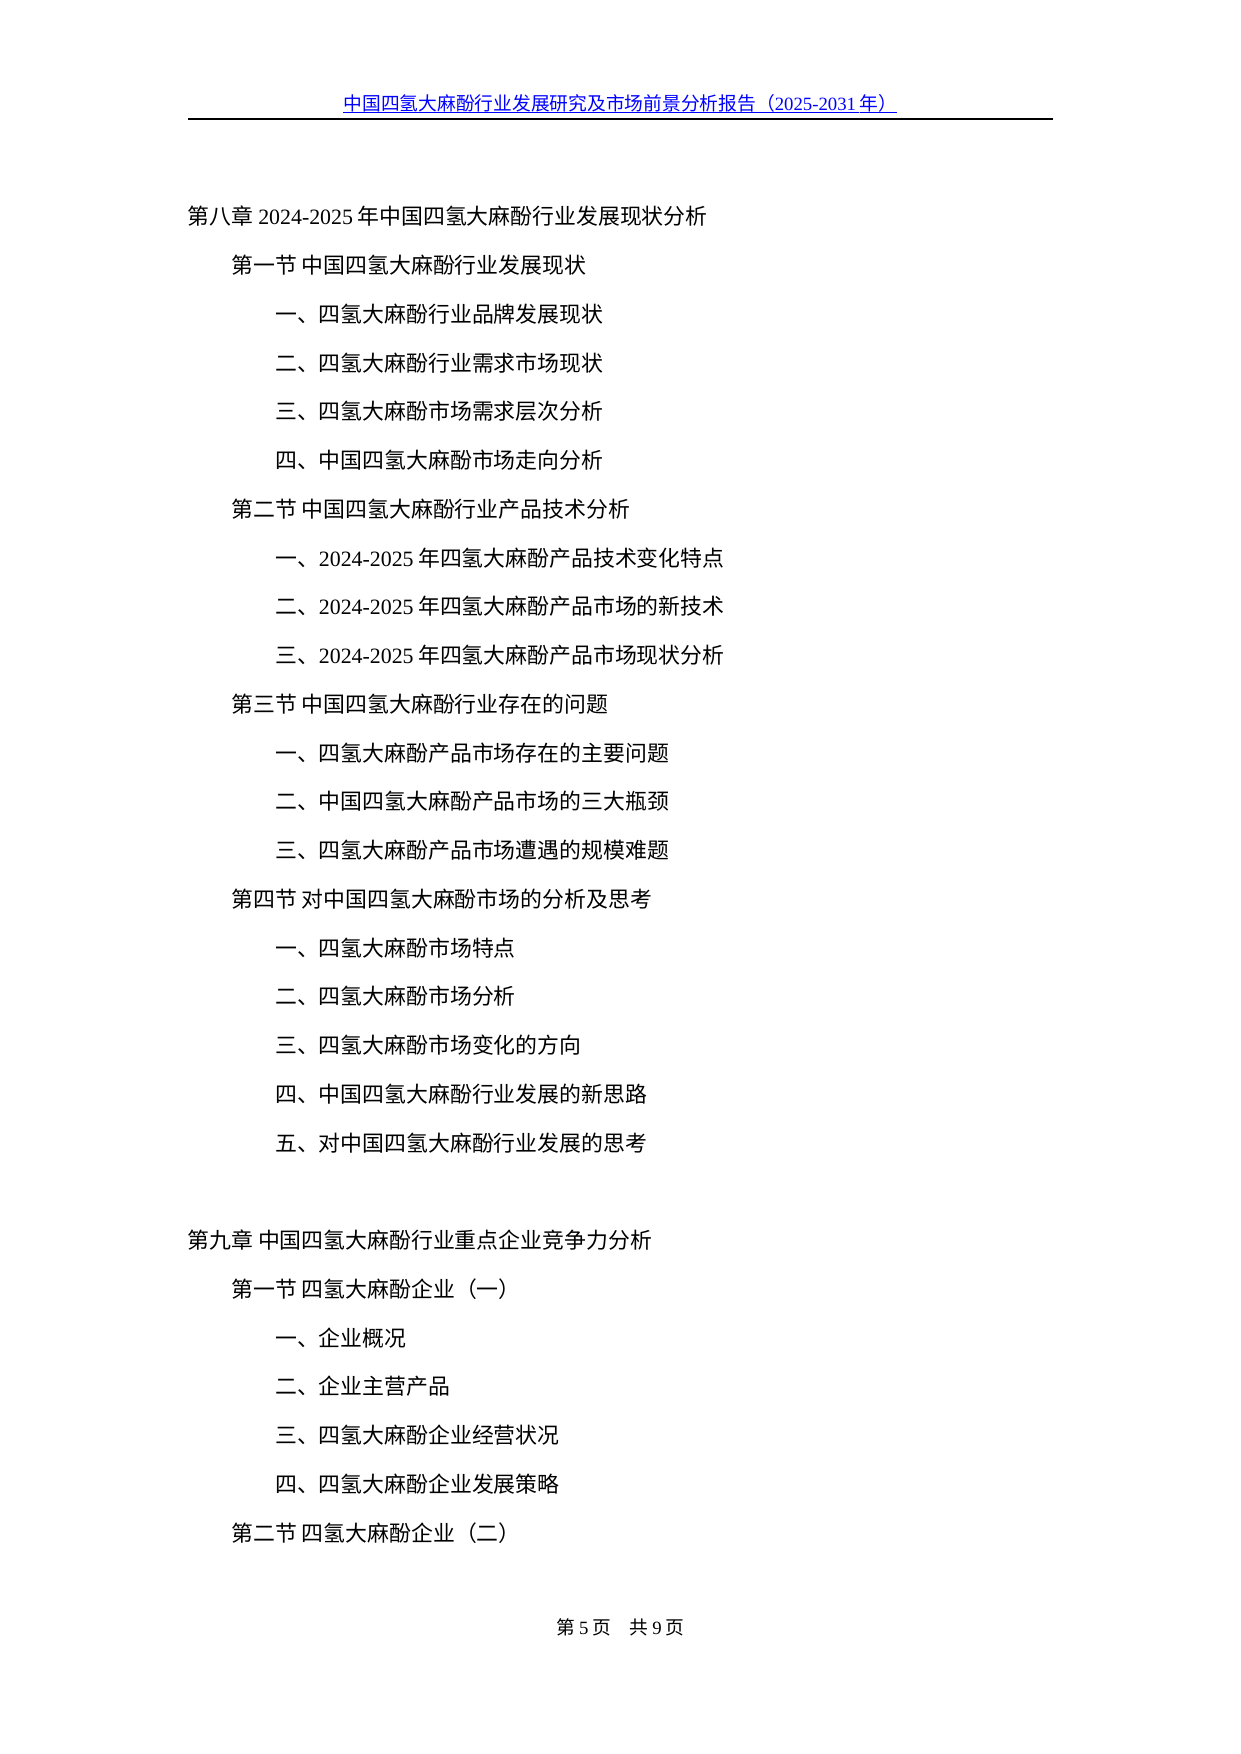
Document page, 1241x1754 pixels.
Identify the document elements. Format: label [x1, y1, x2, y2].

text [187, 150, 1053, 1548]
